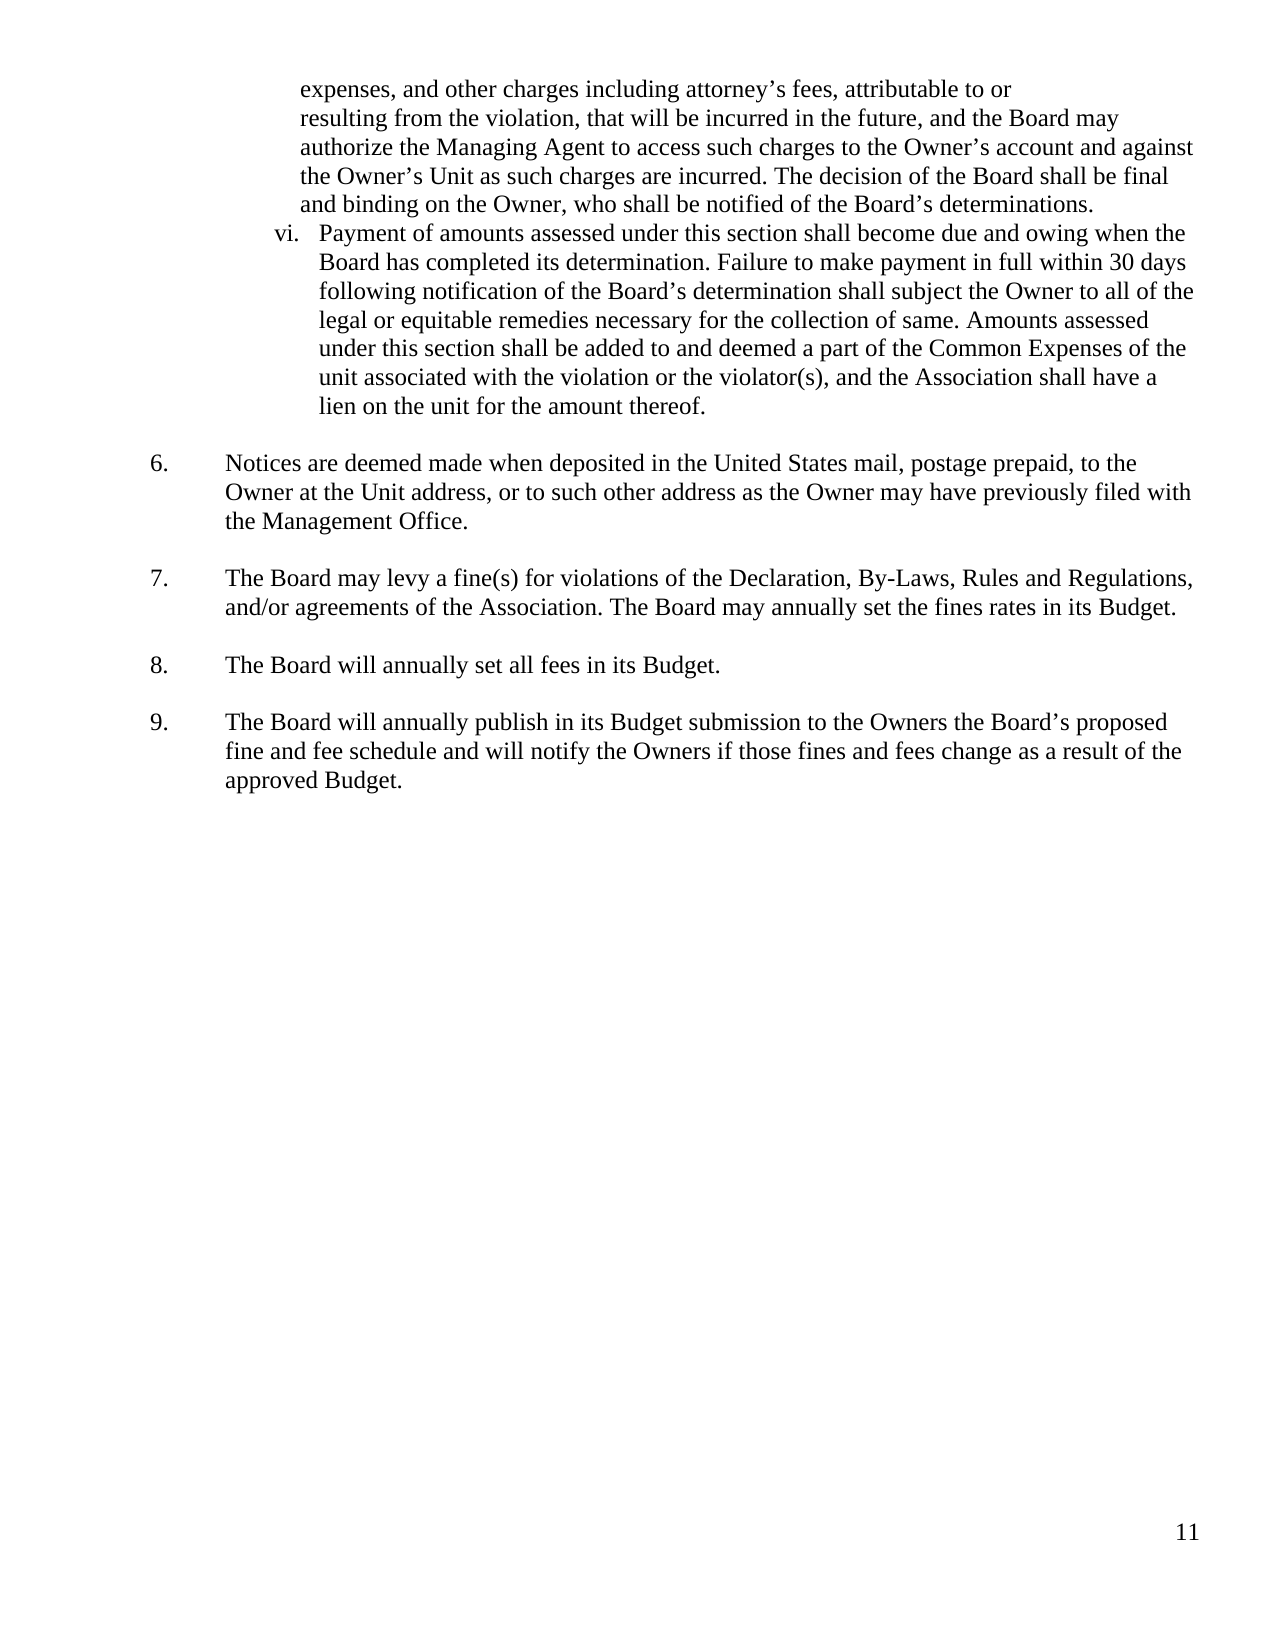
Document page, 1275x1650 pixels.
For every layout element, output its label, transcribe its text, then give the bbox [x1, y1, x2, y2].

list Payment of amounts assessed under this section shall become due and owing when the Board has completed its determination. Failure to make payment in full within 30 days following notification of the Board’s determination shall subject the Owner to all of the legal or equitable remedies necessary for the collection of same. Amounts assessed under this section shall be added to and deemed a part of the Common Expenses of the unit associated with the violation or the violator(s), and the Association shall have a lien on the unit for the amount thereof. [274, 218, 1195, 420]
list The Board will annually publish in its Budget submission to the Owners the Board’s proposed fine and fee schedule and will notify the Owners if those fines and fees change as a result of the approved Budget. [150, 707, 1189, 793]
text expenses, and other charges including attorney’s fees, attributable to or [300, 74, 1250, 103]
text resulting from the violation, that will be incurred in the future, and the Board may authorize the Managing Agent to access such charges to the Owner’s account and against the Owner’s Unit as such charges are incurred. The decision of the Board shall be final and binding on the Owner, who shall be notified of the Board’s determinations. [300, 103, 1195, 218]
list The Board will annually set all fees in its Budget. [150, 650, 1250, 678]
list The Board may levy a fine(s) for violations of the Declaration, By-Laws, Rules and Regulations, and/or agreements of the Association. The Board may annually set the fines rates in its Budget. [150, 563, 1193, 621]
list Notices are deemed made when deposited in the United States mail, postage prepaid, to the Owner at the Unit address, or to such other address as the Owner may have previously filed with the Management Office. [150, 448, 1191, 535]
